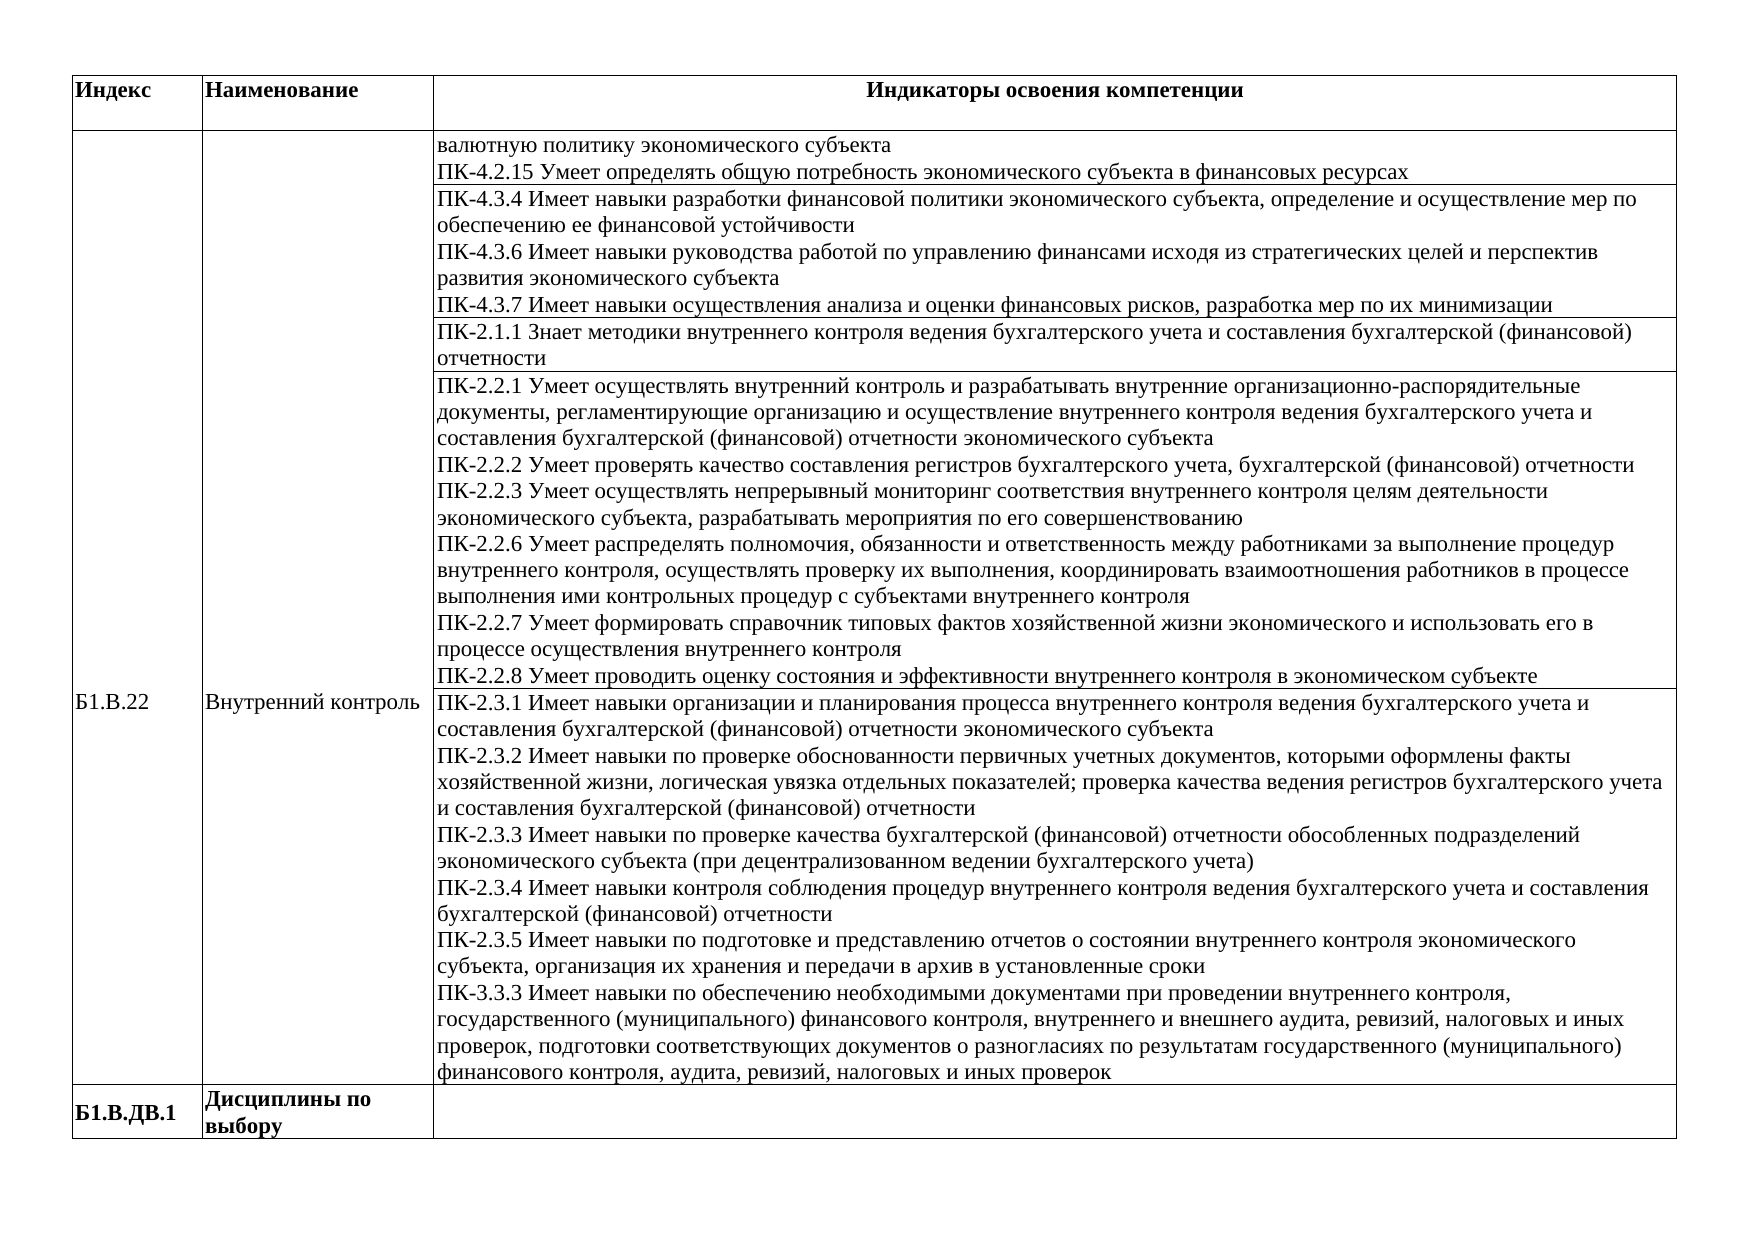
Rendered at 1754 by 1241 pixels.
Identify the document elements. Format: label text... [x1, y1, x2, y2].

table_cell Б1.В.22 [73, 317, 202, 1084]
table_cell ПК-2.1.1 Знает методики внутреннего контроля ведения бухгалтерского учета и составления бухгалтерской (финансовой) отчетности [434, 318, 1676, 371]
table_header Индекс [73, 76, 202, 130]
table_cell ПК-2.3.1 Имеет навыки организации и планирования процесса внутреннего контроля ведения бухгалтерского учета и составления бухгалтерской (финансовой) отчетности экономического субъекта ПК-2.3.2 Имеет навыки по проверке обоснованности первичных учетных документов, которыми оформлены факты хозяйственной жизни, логическая увязка отдельных показателей; проверка качества ведения регистров бухгалтерского учета и составления бухгалтерской (финансовой) отчетности ПК-2.3.3 Имеет навыки по проверке качества бухгалтерской (финансовой) отчетности обособленных подразделений экономического субъекта (при децентрализованном ведении бухгалтерского учета) ПК-2.3.4 Имеет навыки контроля соблюдения процедур внутреннего контроля ведения бухгалтерского учета и составления бухгалтерской (финансовой) отчетности ПК-2.3.5 Имеет навыки по подготовке и представлению отчетов о состоянии внутреннего контроля экономического субъекта, организация их хранения и передачи в архив в установленные сроки ПК-3.3.3 Имеет навыки по обеспечению необходимыми документами при проведении внутреннего контроля, государственного (муниципального) финансового контроля, внутреннего и внешнего аудита, ревизий, налоговых и иных проверок, подготовки соответствующих документов о разногласиях по результатам государственного (муниципального) финансового контроля, аудита, ревизий, налоговых и иных проверок [434, 689, 1676, 1084]
table_cell ПК-4.3.4 Имеет навыки разработки финансовой политики экономического субъекта, определение и осуществление мер по обеспечению ее финансовой устойчивости ПК-4.3.6 Имеет навыки руководства работой по управлению финансами исходя из стратегических целей и перспектив развития экономического субъекта ПК-4.3.7 Имеет навыки осуществления анализа и оценки финансовых рисков, разработка мер по их минимизации [434, 185, 1676, 317]
table_header Наименование [203, 76, 433, 130]
table_cell Дисциплины по выбору [203, 1085, 433, 1138]
table_header Индикаторы освоения компетенции [434, 76, 1676, 130]
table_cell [434, 131, 1676, 184]
table_cell [434, 1085, 1676, 1138]
table_cell ПК-2.2.1 Умеет осуществлять внутренний контроль и разрабатывать внутренние организационно-распорядительные документы, регламентирующие организацию и осуществление внутреннего контроля ведения бухгалтерского учета и составления бухгалтерской (финансовой) отчетности экономического субъекта ПК-2.2.2 Умеет проверять качество составления регистров бухгалтерского учета, бухгалтерской (финансовой) отчетности ПК-2.2.3 Умеет осуществлять непрерывный мониторинг соответствия внутреннего контроля целям деятельности экономического субъекта, разрабатывать мероприятия по его совершенствованию ПК-2.2.6 Умеет распределять полномочия, обязанности и ответственность между работниками за выполнение процедур внутреннего контроля, осуществлять проверку их выполнения, координировать взаимоотношения работников в процессе выполнения ими контрольных процедур с субъектами внутреннего контроля ПК-2.2.7 Умеет формировать справочник типовых фактов хозяйственной жизни экономического и использовать его в процессе осуществления внутреннего контроля ПК-2.2.8 Умеет проводить оценку состояния и эффективности внутреннего контроля в экономическом субъекте [434, 372, 1676, 688]
table_cell Б1.В.ДВ.1 [73, 1085, 202, 1138]
table_cell Внутренний контроль [203, 317, 433, 1084]
